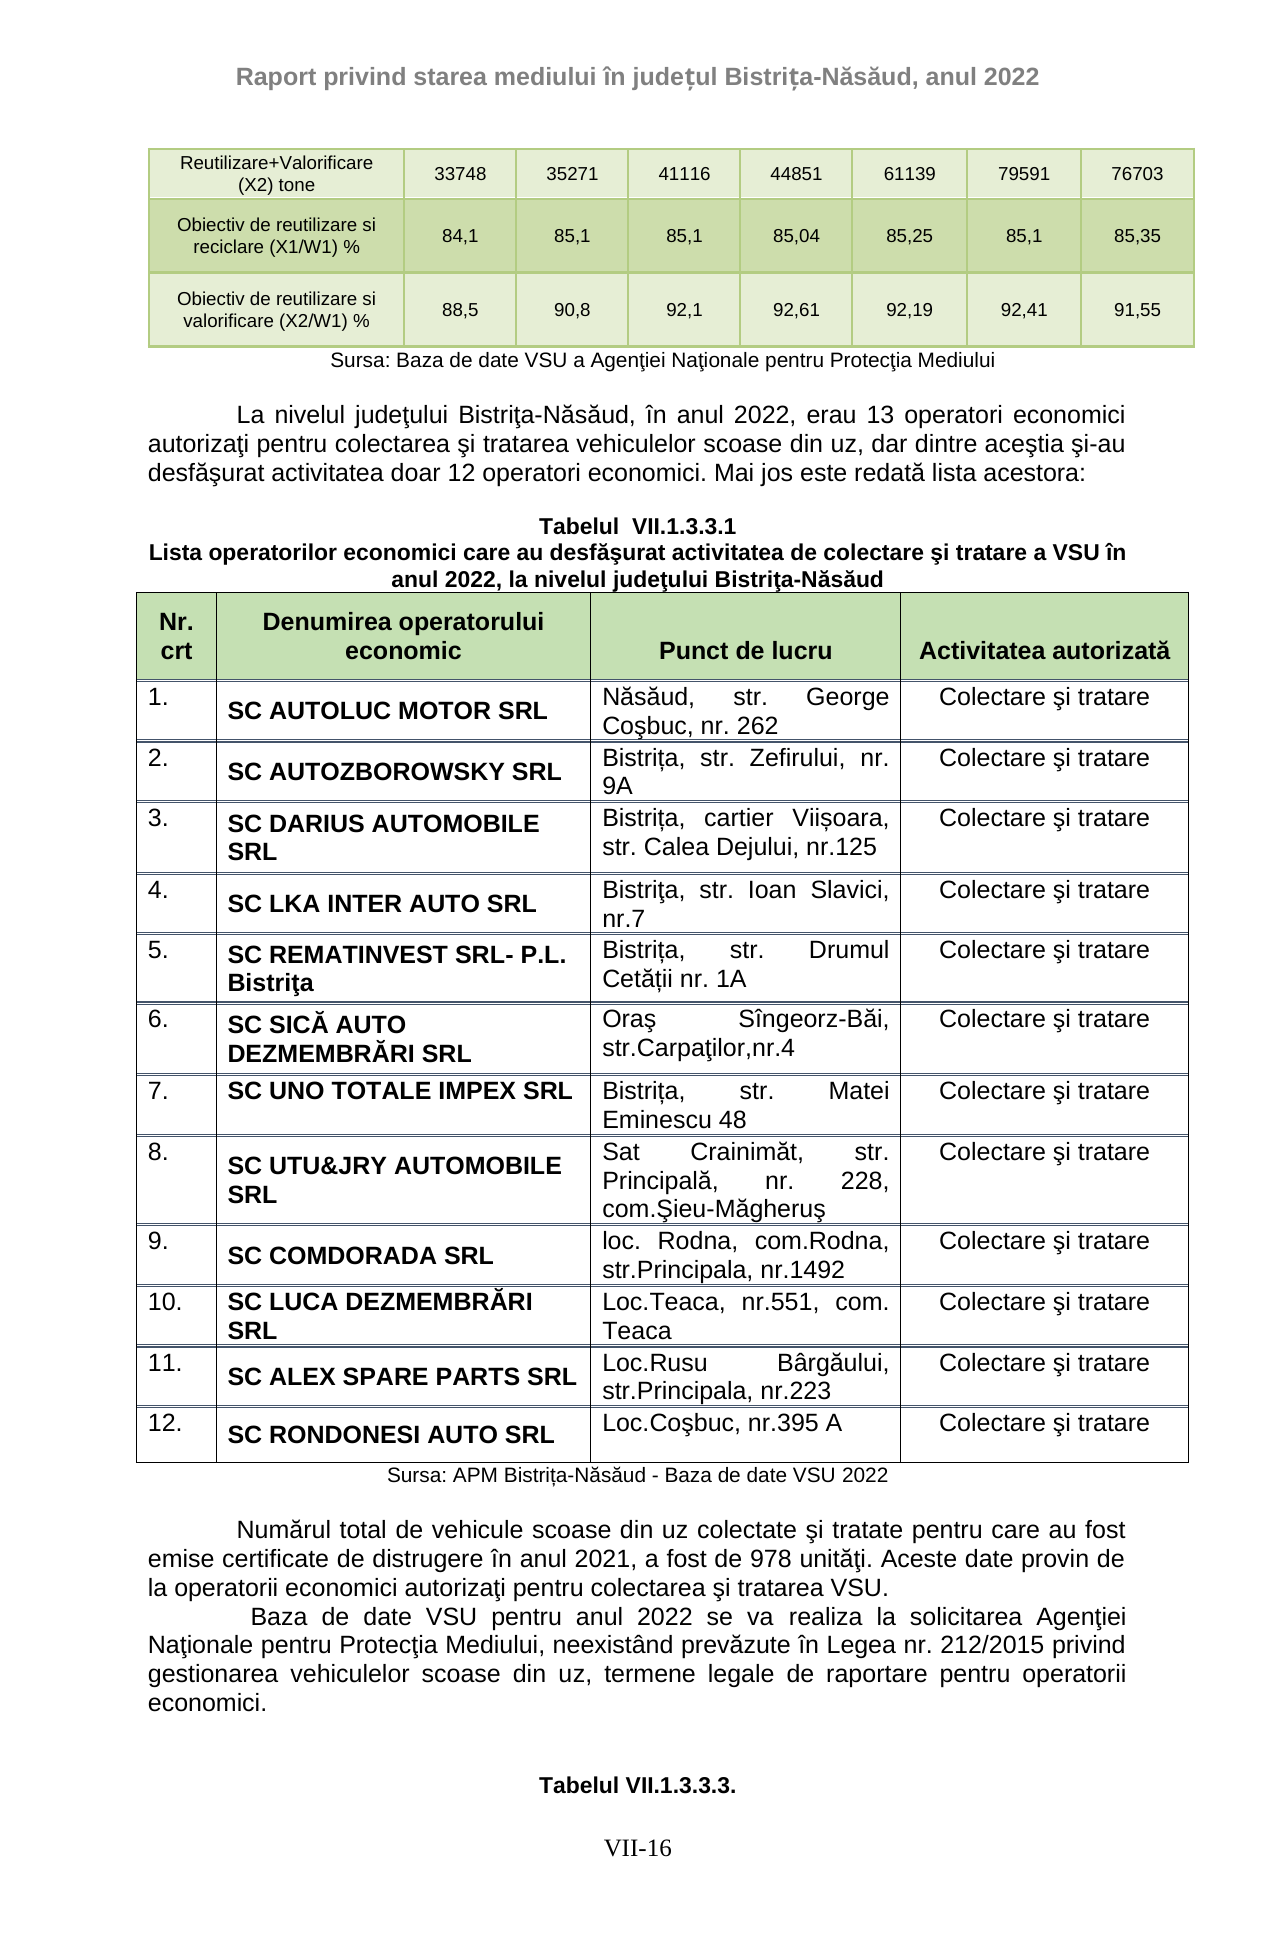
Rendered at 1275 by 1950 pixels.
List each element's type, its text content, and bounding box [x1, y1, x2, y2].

table_cell 85,1 [629, 200, 739, 271]
table_cell 12. [137, 1408, 216, 1462]
table_cell SC AUTOLUC MOTOR SRL [217, 682, 590, 739]
text Numărul total de vehicule scoase din uz colectate şi tratate pentru care au fost emise certificate de distrugere în anul 2021, a fost de 978 unităţi. Aceste date provin de la operatorii economici autorizaţi pentru colectarea şi tratarea VSU. [148, 1515, 1127, 1602]
table_cell Oraş Sîngeorz-Băi, str.Carpaţilor,nr.4 [591, 1005, 900, 1073]
table_cell SC DARIUS AUTOMOBILE SRL [217, 803, 590, 872]
table_cell 92,1 [629, 274, 739, 345]
table_cell 88,5 [405, 274, 515, 345]
table_cell 85,1 [517, 200, 627, 271]
table_cell SC UTU&JRY AUTOMOBILE SRL [217, 1137, 590, 1223]
table_cell Bistrița, cartier Viișoara, str. Calea Dejului, nr.125 [591, 803, 900, 872]
text Lista operatorilor economici care au desfăşurat activitatea de colectare şi tratare a VSU în anul 2022, la nivelul judeţului Bistriţa-Năsăud [148, 539, 1127, 592]
table_cell 79591 [968, 150, 1080, 197]
table_cell 92,19 [853, 274, 966, 345]
table_cell SC UNO TOTALE IMPEX SRL [217, 1076, 590, 1134]
table_cell Bistrița, str. Drumul Cetății nr. 1A [591, 935, 900, 1001]
text Tabelul VII.1.3.3.1 [148, 513, 1127, 539]
table_header Activitatea autorizată [901, 593, 1188, 679]
table_cell Colectare şi tratare [901, 1287, 1188, 1344]
table_cell 8. [137, 1137, 216, 1223]
table_cell Bistrița, str. Matei Eminescu 48 [591, 1076, 900, 1134]
table_cell 5. [137, 935, 216, 1001]
table_cell Colectare şi tratare [901, 1076, 1188, 1134]
table_cell SC REMATINVEST SRL- P.L. Bistriţa [217, 935, 590, 1001]
table_cell SC LUCA DEZMEMBRĂRI SRL [217, 1287, 590, 1344]
table_cell Năsăud, str. George Coşbuc, nr. 262 [591, 682, 900, 739]
table_cell 2. [137, 743, 216, 800]
text Tabelul VII.1.3.3.3. [148, 1772, 1127, 1798]
table_cell Bistrița, str. Zefirului, nr. 9A [591, 743, 900, 800]
table_cell SC ALEX SPARE PARTS SRL [217, 1348, 590, 1405]
table_cell 92,61 [741, 274, 851, 345]
table_cell 84,1 [405, 200, 515, 271]
table_cell Colectare şi tratare [901, 1226, 1188, 1284]
table_cell Colectare şi tratare [901, 743, 1188, 800]
table_cell 9. [137, 1226, 216, 1284]
table_cell Colectare şi tratare [901, 682, 1188, 739]
table_cell 61139 [853, 150, 966, 197]
table_cell 35271 [517, 150, 627, 197]
table_cell SC SICĂ AUTO DEZMEMBRĂRI SRL [217, 1005, 590, 1073]
text Sursa: Baza de date VSU a Agenţiei Naţionale pentru Protecţia Mediului [148, 348, 1127, 371]
table_header Denumirea operatorului economic [217, 593, 590, 679]
table_cell 3. [137, 803, 216, 872]
table_cell 44851 [741, 150, 851, 197]
table_cell SC LKA INTER AUTO SRL [217, 875, 590, 932]
table_cell Loc.Teaca, nr.551, com. Teaca [591, 1287, 900, 1344]
text Baza de date VSU pentru anul 2022 se va realiza la solicitarea Agenţiei Naţionale pentru Protecţia Mediului, neexistând prevăzute în Legea nr. 212/2015 privind gestionarea vehiculelor scoase din uz, termene legale de raportare pentru operatorii economici. [148, 1602, 1127, 1717]
table_cell 92,41 [968, 274, 1080, 345]
table_cell Bistriţa, str. Ioan Slavici, nr.7 [591, 875, 900, 932]
table_cell Colectare şi tratare [901, 1348, 1188, 1405]
table_cell Loc.Rusu Bârgăului, str.Principala, nr.223 [591, 1348, 900, 1405]
table_cell 10. [137, 1287, 216, 1344]
table_cell 85,04 [741, 200, 851, 271]
table_cell 1. [137, 682, 216, 739]
table_header Nr. crt [137, 593, 216, 679]
table_cell Loc.Coşbuc, nr.395 A [591, 1408, 900, 1462]
table_cell 4. [137, 875, 216, 932]
table_cell 33748 [405, 150, 515, 197]
table_cell 41116 [629, 150, 739, 197]
table_cell SC AUTOZBOROWSKY SRL [217, 743, 590, 800]
table_cell Colectare şi tratare [901, 1137, 1188, 1223]
table_cell 76703 [1082, 150, 1193, 197]
table_cell 7. [137, 1076, 216, 1134]
table_cell 85,25 [853, 200, 966, 271]
table_cell 85,1 [968, 200, 1080, 271]
text La nivelul judeţului Bistriţa-Năsăud, în anul 2022, erau 13 operatori economici autorizaţi pentru colectarea şi tratarea vehiculelor scoase din uz, dar dintre aceştia şi-au desfăşurat activitatea doar 12 operatori economici. Mai jos este redată lista acestora: [148, 400, 1127, 486]
text Sursa: APM Bistrița-Năsăud - Baza de date VSU 2022 [148, 1463, 1127, 1487]
table_cell 85,35 [1082, 200, 1193, 271]
table_cell loc. Rodna, com.Rodna, str.Principala, nr.1492 [591, 1226, 900, 1284]
table_cell Reutilizare+Valorificare (X2) tone [150, 150, 403, 197]
table_cell Colectare şi tratare [901, 875, 1188, 932]
table_cell SC RONDONESI AUTO SRL [217, 1408, 590, 1462]
table_cell Colectare şi tratare [901, 803, 1188, 872]
table_cell Colectare şi tratare [901, 1408, 1188, 1462]
table_cell 91,55 [1082, 274, 1193, 345]
table_cell 6. [137, 1005, 216, 1073]
table_cell Colectare şi tratare [901, 1005, 1188, 1073]
table_cell Sat Crainimăt, str. Principală, nr. 228, com.Şieu-Măgheruş [591, 1137, 900, 1223]
table_cell Colectare şi tratare [901, 935, 1188, 1001]
table_cell 90,8 [517, 274, 627, 345]
table_cell Obiectiv de reutilizare si valorificare (X2/W1) % [150, 274, 403, 345]
table_cell SC COMDORADA SRL [217, 1226, 590, 1284]
table_header Punct de lucru [591, 593, 900, 679]
table_cell Obiectiv de reutilizare si reciclare (X1/W1) % [150, 200, 403, 271]
table_cell 11. [137, 1348, 216, 1405]
